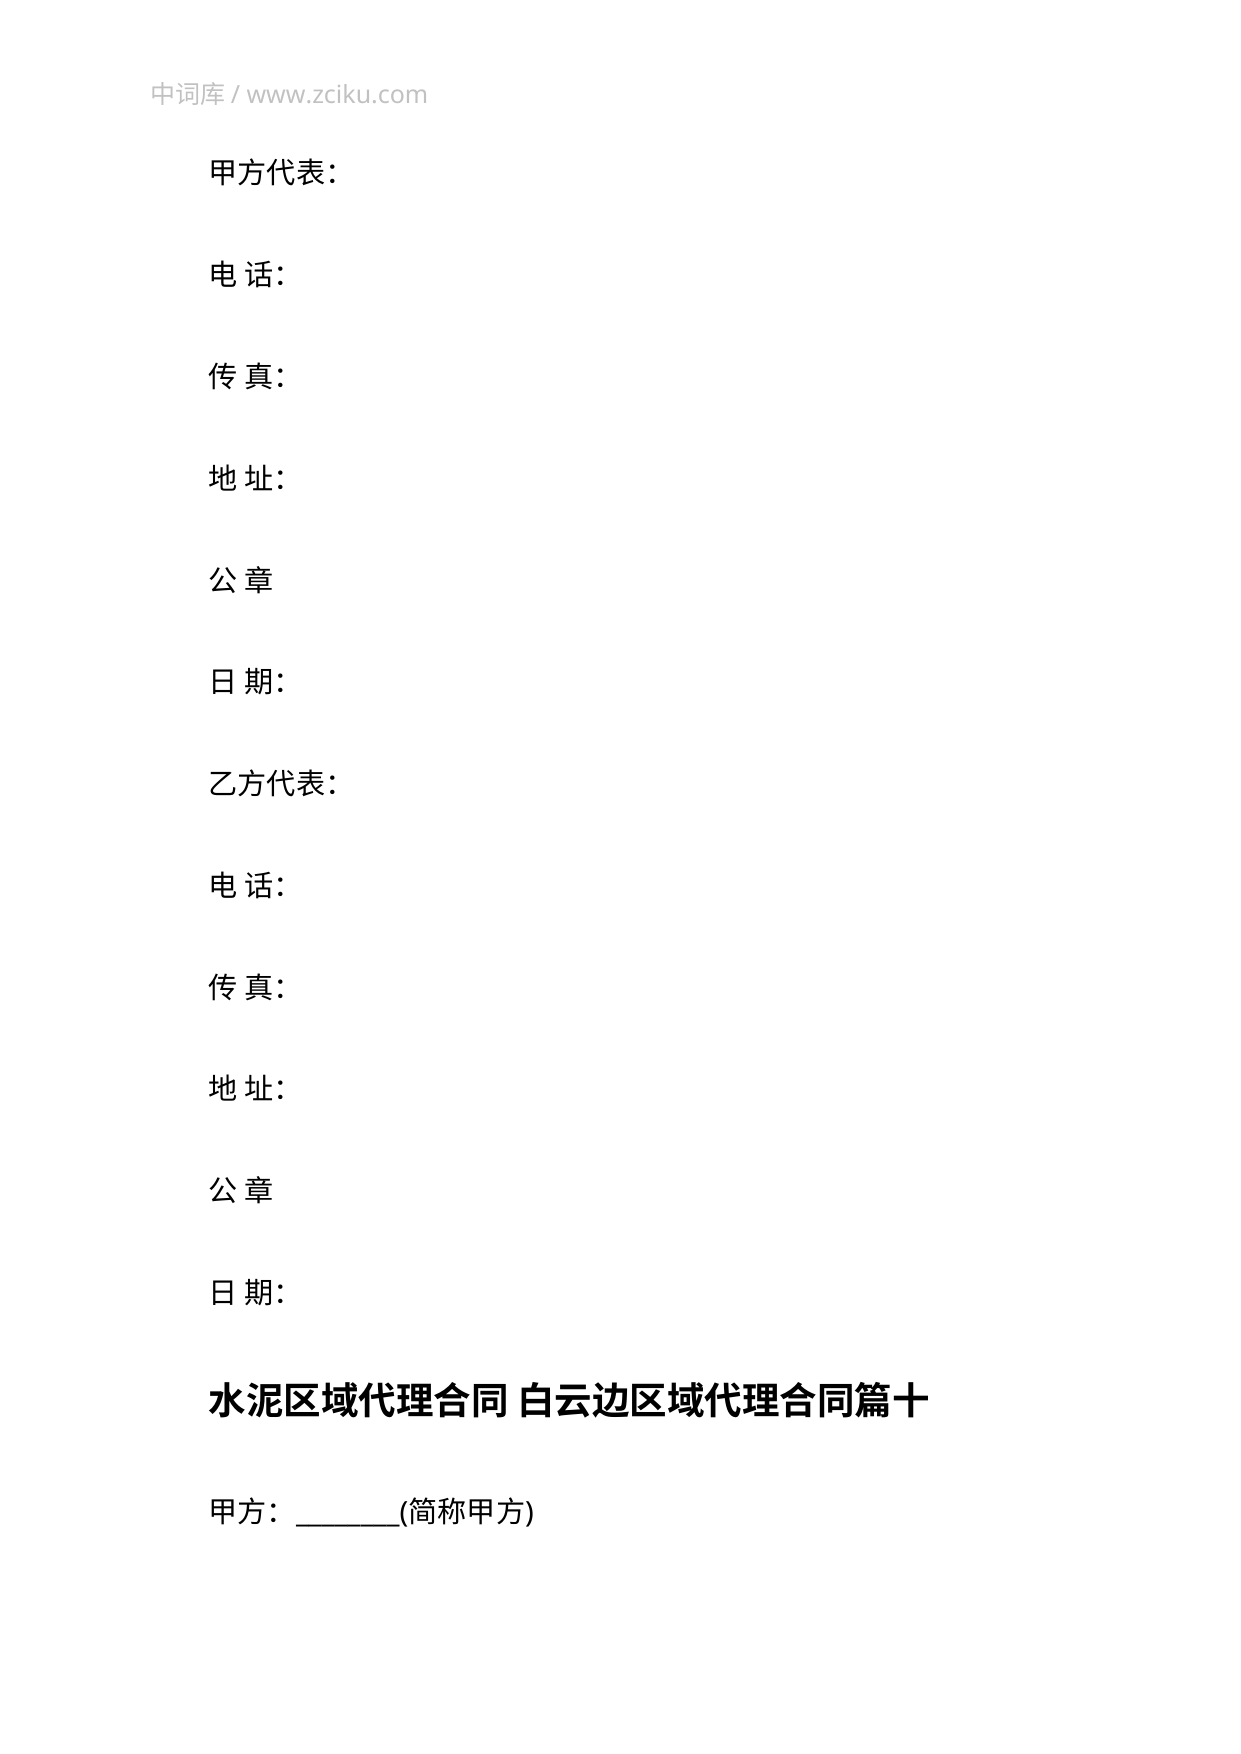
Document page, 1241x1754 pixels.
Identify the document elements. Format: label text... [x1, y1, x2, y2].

text 日 期： [150, 659, 1090, 701]
text 乙方代表： [150, 761, 1090, 803]
text 电 话： [150, 252, 1090, 294]
text 水泥区域代理合同 白云边区域代理合同篇十 [150, 1371, 1090, 1426]
text 公 章 [150, 1168, 1090, 1210]
text 电 话： [150, 862, 1090, 905]
text 公 章 [150, 557, 1090, 599]
text 甲方代表： [150, 150, 1090, 192]
text 传 真： [150, 964, 1090, 1006]
text 地 址： [150, 455, 1090, 498]
text 地 址： [150, 1066, 1090, 1108]
text 日 期： [150, 1269, 1090, 1312]
text 甲方：________(简称甲方) [150, 1489, 1090, 1531]
text 传 真： [150, 353, 1090, 396]
